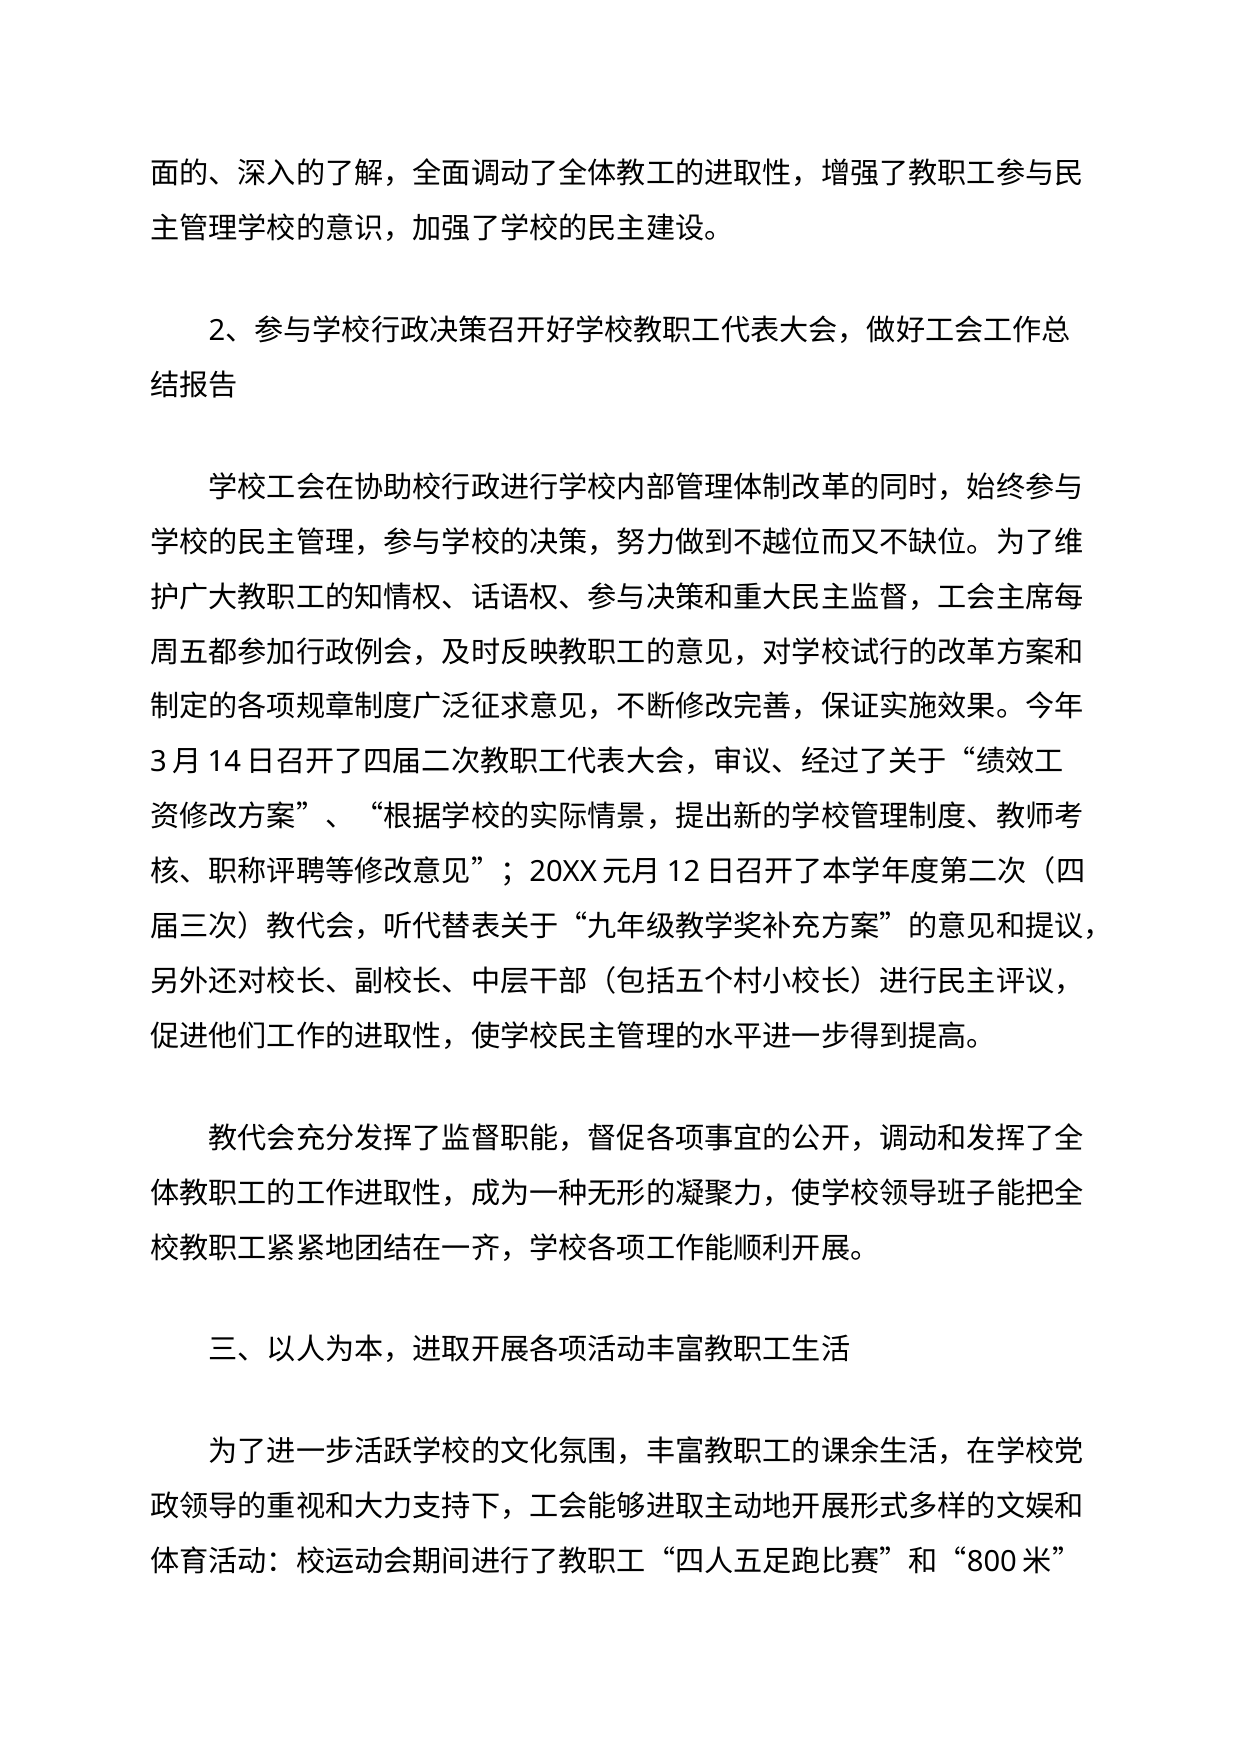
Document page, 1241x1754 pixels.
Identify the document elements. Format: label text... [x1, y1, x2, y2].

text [150, 1428, 1090, 1580]
text 教代会充分发挥了监督职能，督促各项事宜的公开，调动和发挥了全体教职工的工作进取性，成为一种无形的凝聚力，使学校领导班子能把全校教职工紧紧地团结在一齐，学校各项工作能顺利开展。 [150, 1114, 1090, 1266]
text 三、以人为本，进取开展各项活动丰富教职工生活 [150, 1326, 1090, 1368]
text 学校工会在协助校行政进行学校内部管理体制改革的同时，始终参与学校的民主管理，参与学校的决策，努力做到不越位而又不缺位。为了维护广大教职工的知情权、话语权、参与决策和重大民主监督，工会主席每周五都参加行政例会，及时反映教职工的意见，对学校试行的改革方案和制定的各项规章制度广泛征求意见，不断修改完善，保证实施效果。今年3月14日召开了四届二次教职工代表大会，审议、经过了关于“绩效工资修改方案”、“根据学校的实际情景，提出新的学校管理制度、教师考核、职称评聘等修改意见”；20XX元月12日召开了本学年度第二次（四届三次）教代会，听代替表关于“九年级教学奖补充方案”的意见和提议，另外还对校长、副校长、中层干部（包括五个村小校长）进行民主评议，促进他们工作的进取性，使学校民主管理的水平进一步得到提高。 [150, 463, 1090, 1055]
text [150, 150, 1090, 247]
text 2、参与学校行政决策召开好学校教职工代表大会，做好工会工作总结报告 [150, 307, 1090, 404]
